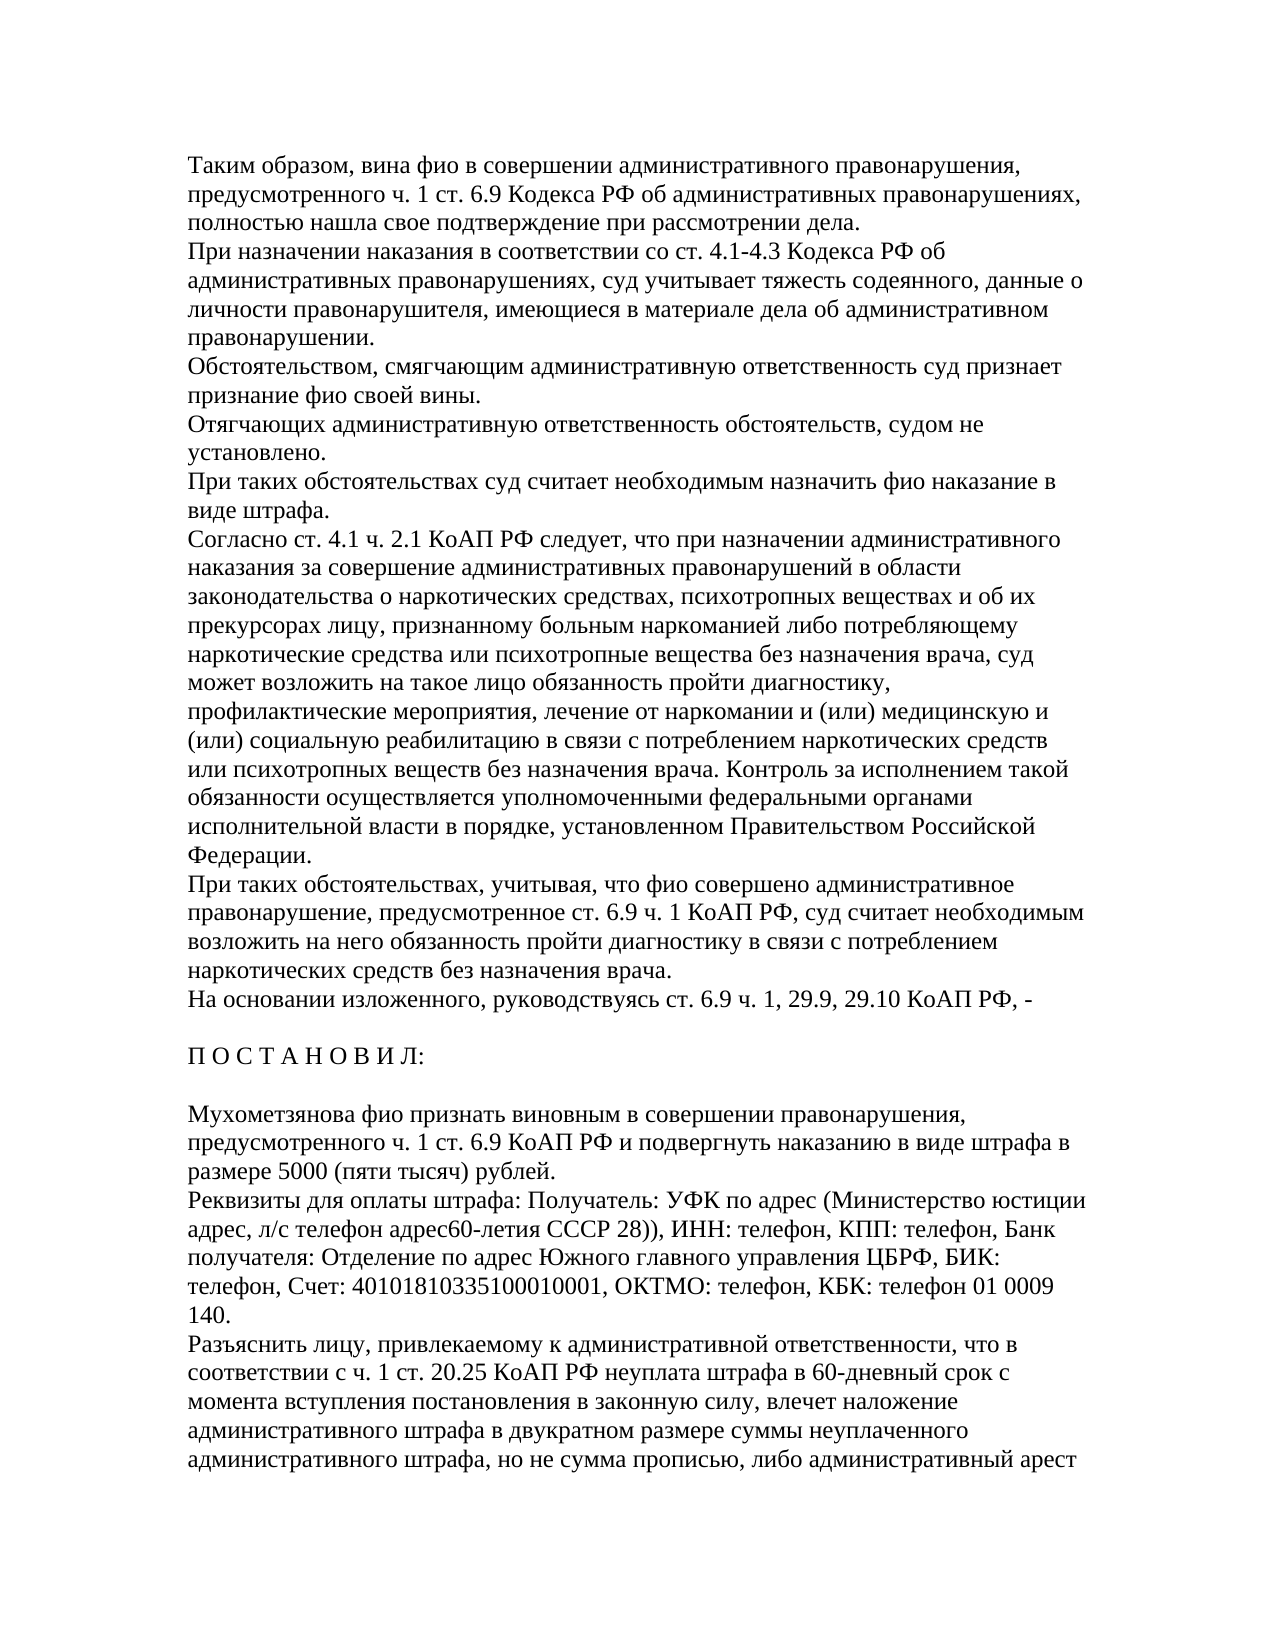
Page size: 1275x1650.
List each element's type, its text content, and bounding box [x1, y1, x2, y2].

text При таких обстоятельствах суд считает необходимым назначить фио наказание в виде штрафа. [187, 466, 1087, 524]
text П О С Т А Н О В И Л: [187, 1041, 1087, 1070]
text Таким образом, вина фио в совершении административного правонарушения, предусмотренного ч. 1 ст. 6.9 Кодекса РФ об административных правонарушениях, полностью нашла свое подтверждение при рассмотрении дела. [187, 150, 1087, 236]
text На основании изложенного, руководствуясь ст. 6.9 ч. 1, 29.9, 29.10 КоАП РФ, - [187, 984, 1087, 1012]
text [187, 1329, 1087, 1472]
text Реквизиты для оплаты штрафа: Получатель: УФК по адрес (Министерство юстиции адрес, л/с телефон адрес60-летия СССР 28)), ИНН: телефон, КПП: телефон, Банк получателя: Отделение по адрес Южного главного управления ЦБРФ, БИК: телефон, Счет: 40101810335100010001, ОКТМО: телефон, КБК: телефон 01 0009 140. [187, 1185, 1087, 1329]
text Обстоятельством, смягчающим административную ответственность суд признает признание фио своей вины. [187, 351, 1087, 409]
text При таких обстоятельствах, учитывая, что фио совершено административное правонарушение, предусмотренное ст. 6.9 ч. 1 КоАП РФ, суд считает необходимым возложить на него обязанность пройти диагностику в связи с потреблением наркотических средств без назначения врача. [187, 869, 1087, 984]
text Согласно ст. 4.1 ч. 2.1 КоАП РФ следует, что при назначении административного наказания за совершение административных правонарушений в области законодательства о наркотических средствах, психотропных веществах и об их прекурсорах лицу, признанному больным наркоманией либо потребляющему наркотические средства или психотропные вещества без назначения врача, суд может возложить на такое лицо обязанность пройти диагностику, профилактические мероприятия, лечение от наркомании и (или) медицинскую и (или) социальную реабилитацию в связи с потреблением наркотических средств или психотропных веществ без назначения врача. Контроль за исполнением такой обязанности осуществляется уполномоченными федеральными органами исполнительной власти в порядке, установленном Правительством Российской Федерации. [187, 524, 1087, 869]
text Отягчающих административную ответственность обстоятельств, судом не установлено. [187, 409, 1087, 466]
text Мухометзянова фио признать виновным в совершении правонарушения, предусмотренного ч. 1 ст. 6.9 КоАП РФ и подвергнуть наказанию в виде штрафа в размере 5000 (пяти тысяч) рублей. [187, 1099, 1087, 1185]
text При назначении наказания в соответствии со ст. 4.1-4.3 Кодекса РФ об административных правонарушениях, суд учитывает тяжесть содеянного, данные о личности правонарушителя, имеющиеся в материале дела об административном правонарушении. [187, 236, 1087, 351]
